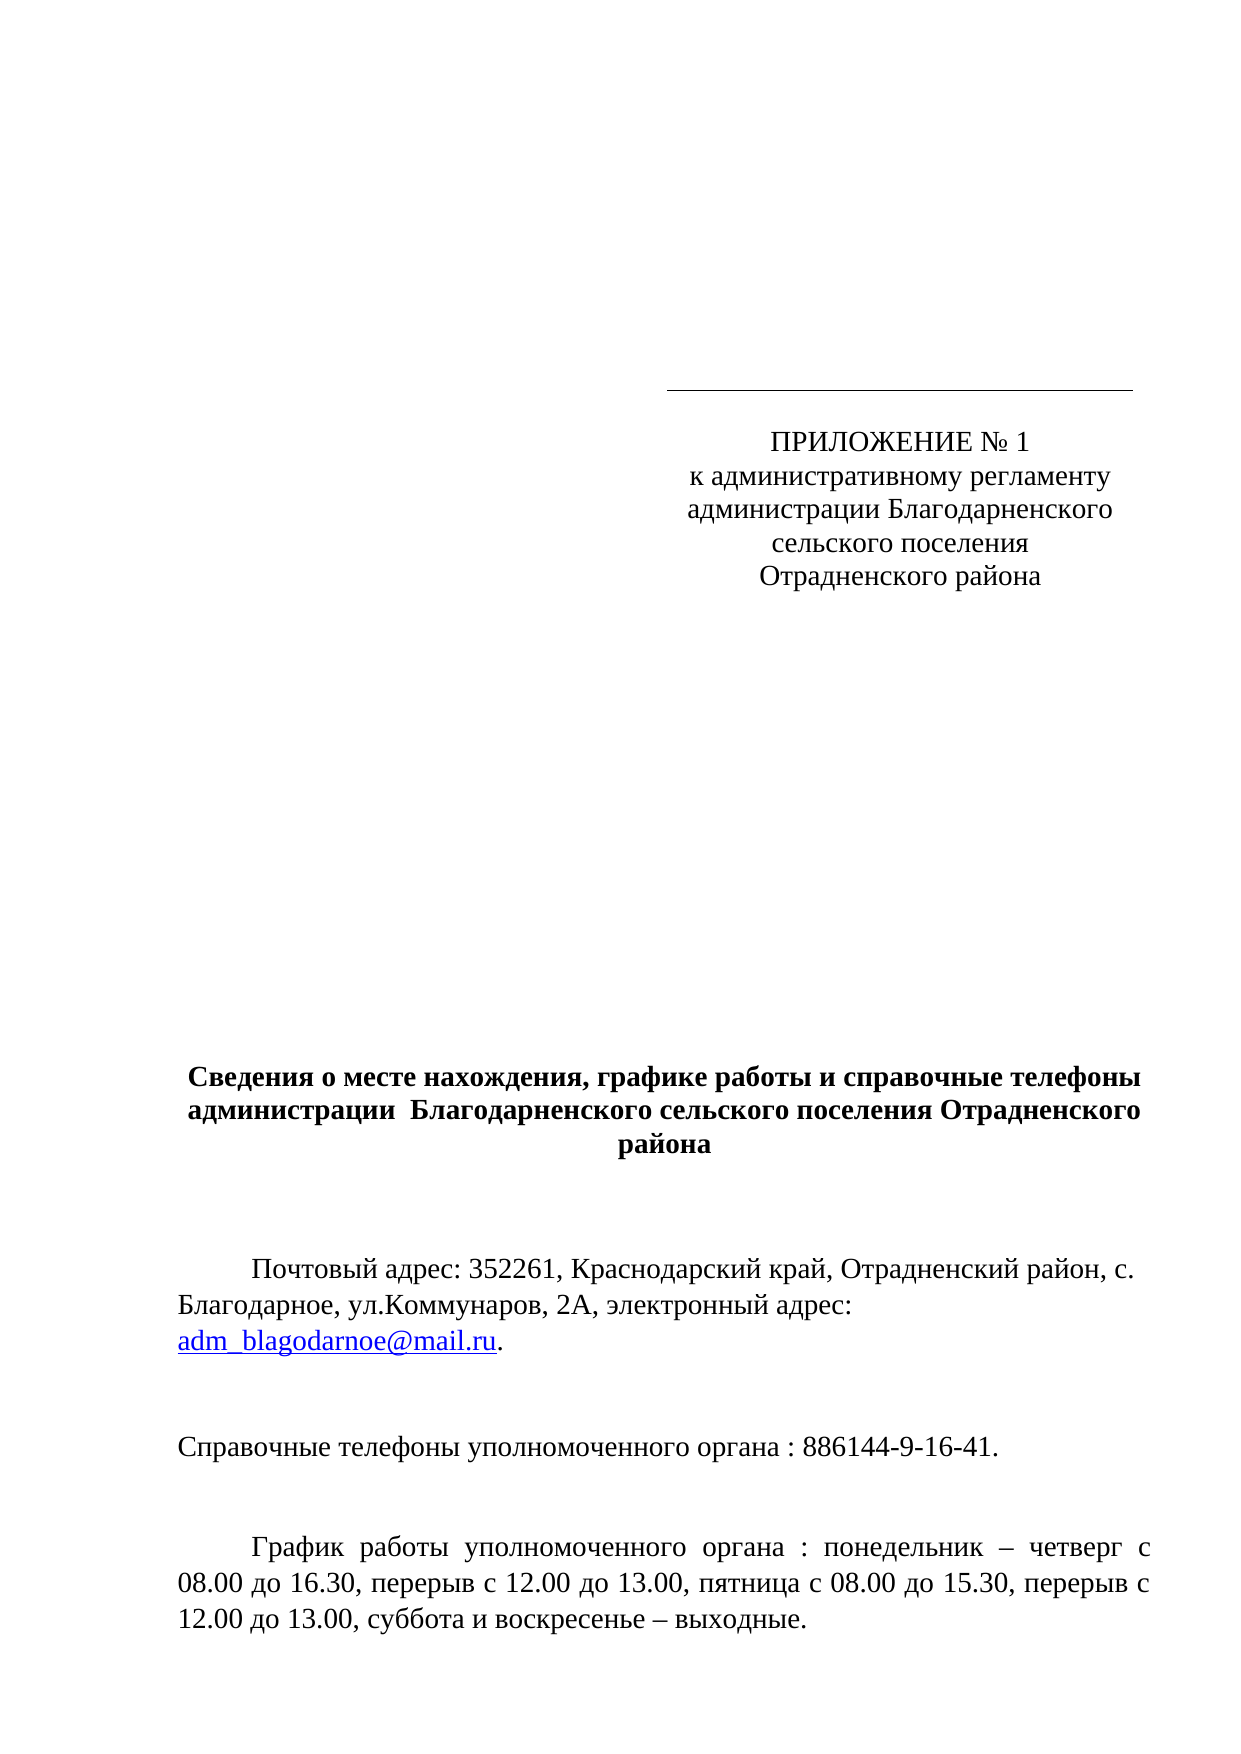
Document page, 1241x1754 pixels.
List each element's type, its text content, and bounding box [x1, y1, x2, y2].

table_header ПРИЛОЖЕНИЕ № 1 к административному регламенту администрации Благодарненского сельского поселения Отрадненского района [667, 391, 1133, 758]
text Справочные телефоны уполномоченного органа : 886144-9-16-41. [177, 1429, 1152, 1463]
text Почтовый адрес: 352261, Краснодарский край, Отрадненский район, с. Благодарное, ул.Коммунаров, 2А, электронный адрес: adm_blagodarnoe@mail.ru. [177, 1251, 1152, 1357]
text График работы уполномоченного органа : понедельник – четверг с 08.00 до 16.30, перерыв с 12.00 до 13.00, пятница с 08.00 до 15.30, перерыв с 12.00 до 13.00, суббота и воскресенье – выходные. [177, 1529, 1152, 1635]
text Сведения о месте нахождения, графике работы и справочные телефоны администрации Благодарненского сельского поселения Отрадненского района [177, 1059, 1152, 1159]
